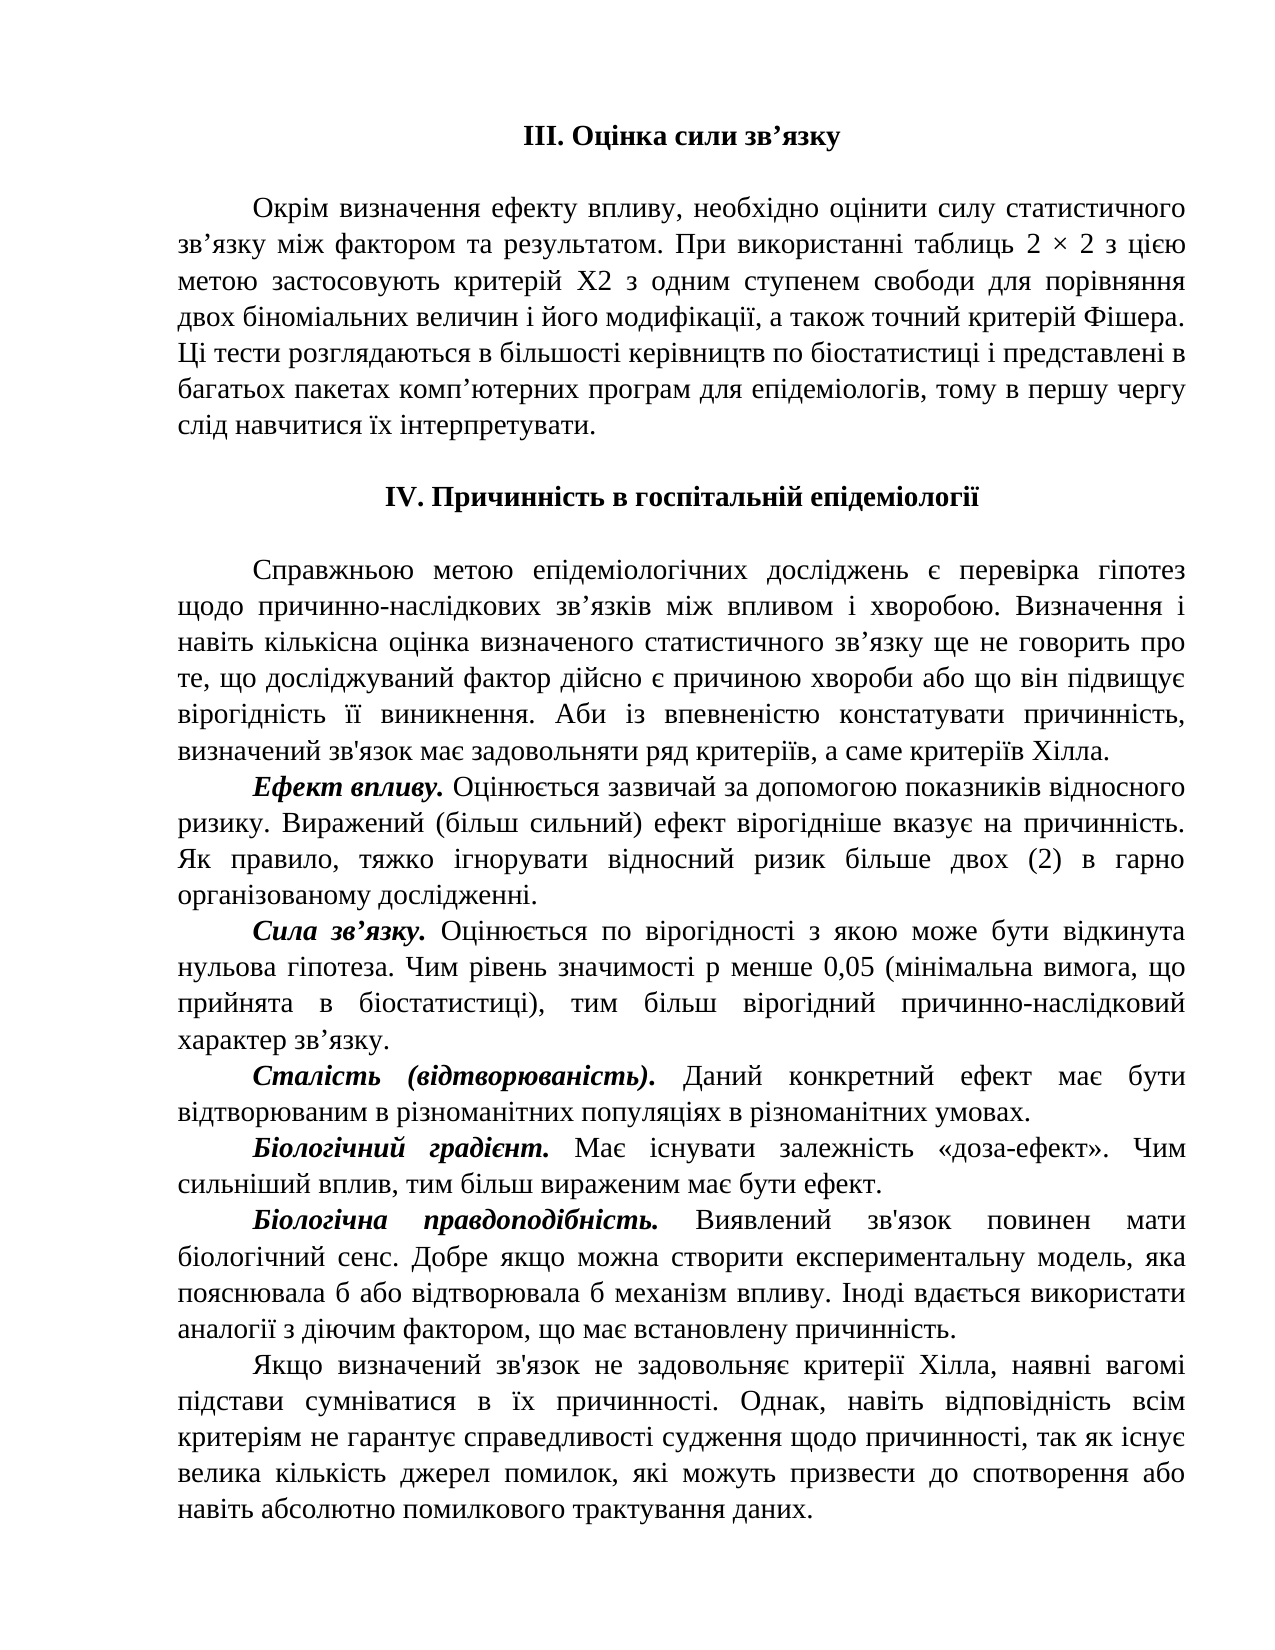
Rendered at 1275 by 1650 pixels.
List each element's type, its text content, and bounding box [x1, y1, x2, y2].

text Окрім визначення ефекту впливу, необхідно оцінити силу статистичного зв’язку між фактором та результатом. При використанні таблиць 2 × 2 з цією метою застосовують критерій X2 з одним ступенем свободи для порівняння двох біноміальних величин і його модифікації, а також точний критерій Фішера. Ці тести розглядаються в більшості керівництв по біостатистиці і представлені в багатьох пакетах комп’ютерних програм для епідеміологів, тому в першу чергу слід навчитися їх інтерпретувати. [177, 190, 1186, 441]
text Біологічний градієнт. Має існувати залежність «доза-ефект». Чим сильніший вплив, тим більш вираженим має бути ефект. [177, 1130, 1186, 1200]
text ІІІ. Оцінка сили зв’язку [177, 118, 1186, 152]
text Справжньою метою епідеміологічних досліджень є перевірка гіпотез щодо причинно-наслідкових зв’язків між впливом і хворобою. Визначення і навіть кількісна оцінка визначеного статистичного зв’язку ще не говорить про те, що досліджуваний фактор дійсно є причиною хвороби або що він підвищує вірогідність її виникнення. Аби із впевненістю констатувати причинність, визначений зв'язок має задовольняти ряд критеріїв, а саме критеріїв Хілла. [177, 552, 1186, 766]
text Якщо визначений зв'язок не задовольняє критерії Хілла, наявні вагомі підстави сумніватися в їх причинності. Однак, навіть відповідність всім критеріям не гарантує справедливості судження щодо причинності, так як існує велика кількість джерел помилок, які можуть призвести до спотворення або навіть абсолютно помилкового трактування даних. [177, 1347, 1186, 1525]
text Біологічна правдоподібність. Виявлений зв'язок повинен мати біологічний сенс. Добре якщо можна створити експериментальну модель, яка пояснювала б або відтворювала б механізм впливу. Іноді вдається використати аналогії з діючим фактором, що має встановлену причинність. [177, 1202, 1186, 1344]
text Сила зв’язку. Оцінюється по вірогідності з якою може бути відкинута нульова гіпотеза. Чим рівень значимості р менше 0,05 (мінімальна вимога, що прийнята в біостатистиці), тим більш вірогідний причинно-наслідковий характер зв’язку. [177, 913, 1186, 1055]
text Сталість (відтворюваність). Даний конкретний ефект має бути відтворюваним в різноманітних популяціях в різноманітних умовах. [177, 1058, 1186, 1128]
text IV. Причинність в госпітальній епідеміології [177, 479, 1186, 513]
text Ефект впливу. Оцінюється зазвичай за допомогою показників відносного ризику. Виражений (більш сильний) ефект вірогідніше вказує на причинність. Як правило, тяжко ігнорувати відносний ризик більше двох (2) в гарно організованому дослідженні. [177, 769, 1186, 911]
